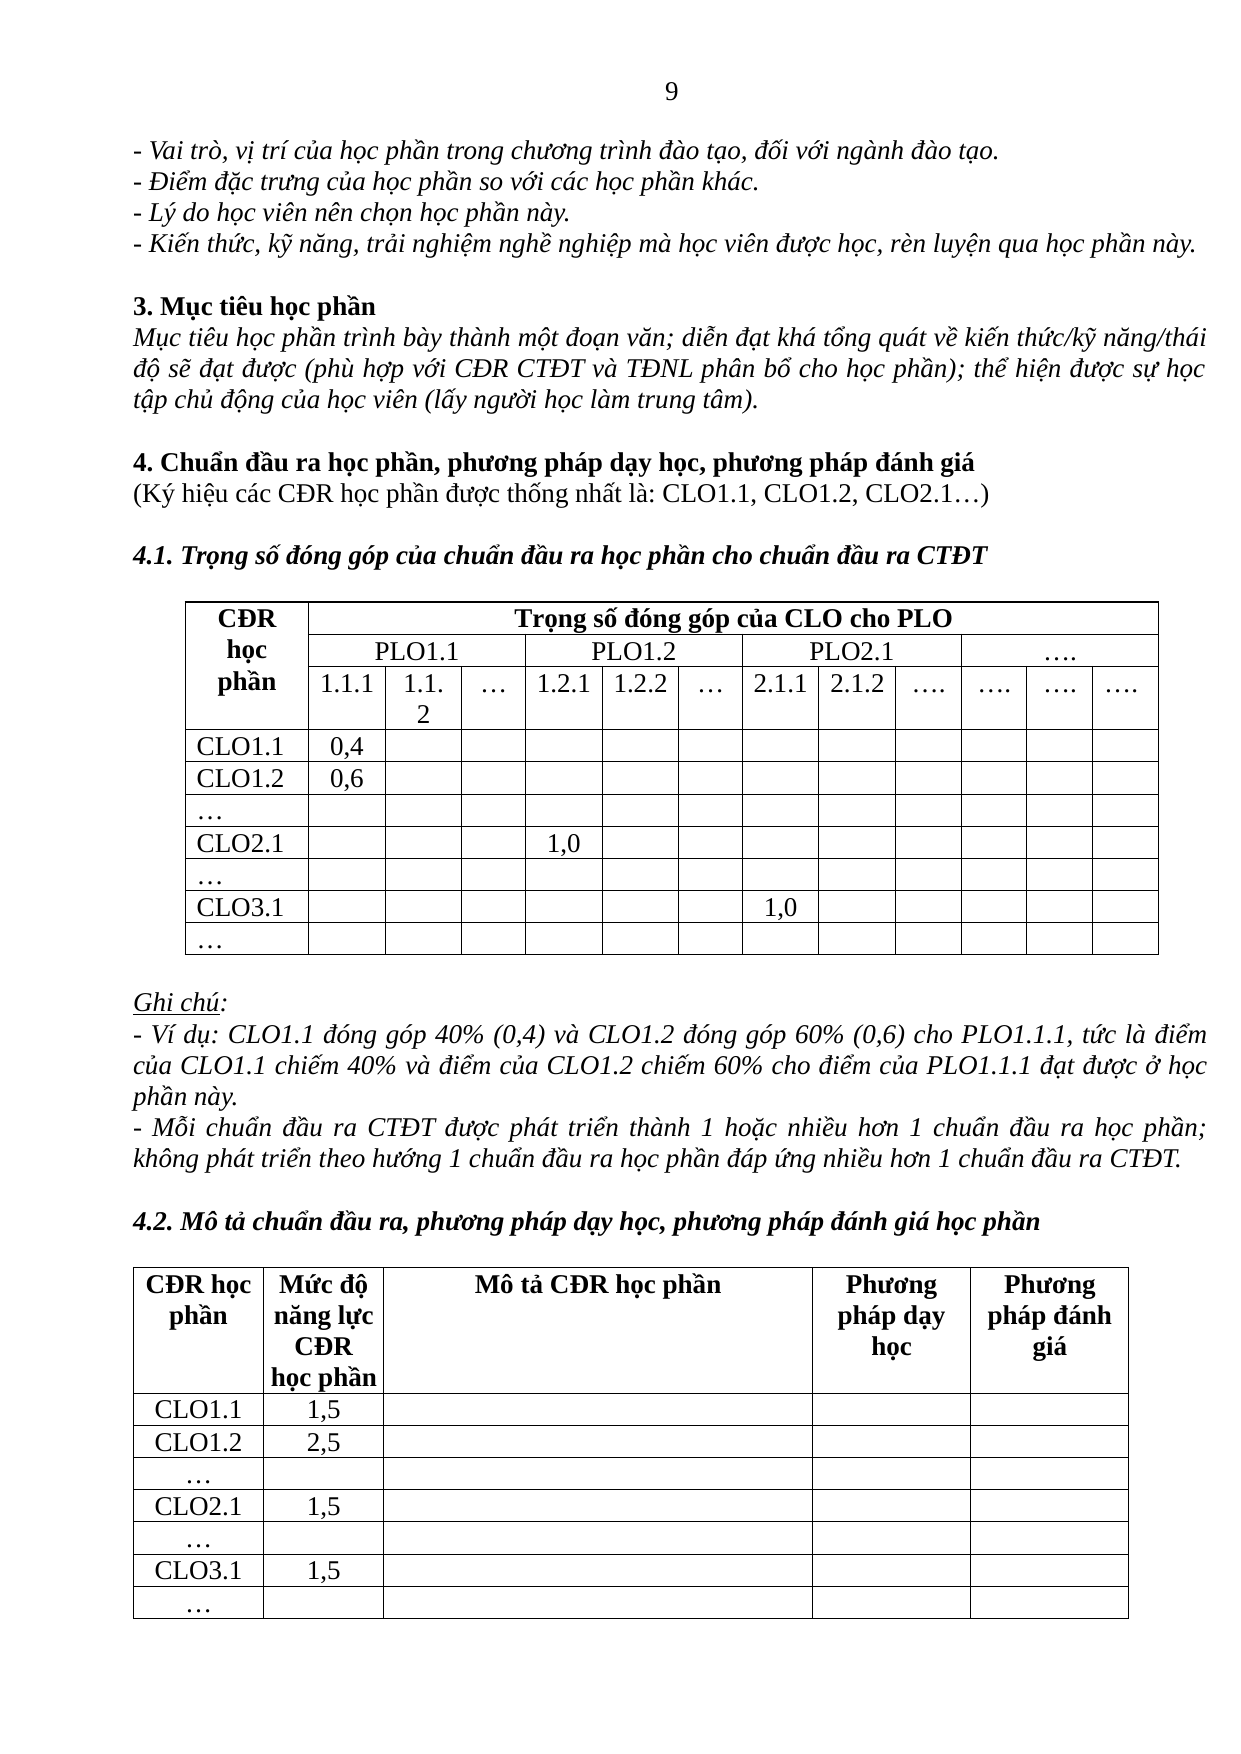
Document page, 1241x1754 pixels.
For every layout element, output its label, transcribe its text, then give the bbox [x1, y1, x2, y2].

table_header Mức độ năng lực CĐR học phần [264, 1268, 383, 1392]
table_cell [1093, 891, 1158, 922]
table_cell [1093, 923, 1158, 954]
table_cell [1027, 859, 1092, 890]
table_cell [526, 730, 602, 761]
table_cell [462, 923, 525, 954]
text - Lý do học viên nên chọn học phần này. [133, 196, 1211, 228]
table_cell [743, 827, 818, 858]
table_cell [971, 1522, 1128, 1553]
table_cell 1,0 [743, 891, 818, 922]
table_cell [971, 1458, 1128, 1489]
table_cell [386, 827, 461, 858]
table_cell [264, 1522, 383, 1553]
table_cell [813, 1587, 970, 1618]
table_cell [743, 762, 818, 793]
table_cell [813, 1522, 970, 1553]
table_cell [309, 923, 385, 954]
table_cell [462, 859, 525, 890]
text - Ví dụ: CLO1.1 đóng góp 40% (0,4) và CLO1.2 đóng góp 60% (0,6) cho PLO1.1.1, tức là điểm của CLO1.1 chiếm 40% và điểm của CLO1.2 chiếm 60% cho điểm của PLO1.1.1 đạt được ở học phần này. [133, 1018, 1211, 1111]
table_cell CLO3.1 [134, 1555, 263, 1586]
table_cell PLO2.1 [743, 635, 961, 666]
table_cell [309, 891, 385, 922]
table_cell [679, 730, 742, 761]
table_cell [1027, 923, 1092, 954]
table_header Phương pháp đánh giá [971, 1268, 1128, 1392]
table_cell [679, 795, 742, 826]
table_cell [813, 1555, 970, 1586]
table_cell [526, 923, 602, 954]
table_cell [962, 730, 1026, 761]
table_cell [1027, 827, 1092, 858]
table_cell [962, 891, 1026, 922]
table_cell [819, 730, 895, 761]
table_cell [819, 891, 895, 922]
table_cell [309, 859, 385, 890]
table_cell [1093, 827, 1158, 858]
table_cell [386, 859, 461, 890]
table_cell [386, 730, 461, 761]
table_cell [962, 795, 1026, 826]
table_cell 2.1.1 [743, 667, 818, 729]
table_cell 0,6 [309, 762, 385, 793]
table_cell [386, 891, 461, 922]
table_cell [603, 891, 678, 922]
table_cell CLO2.1 [186, 827, 308, 858]
table_cell [679, 762, 742, 793]
table_cell [896, 762, 961, 793]
table_cell [679, 891, 742, 922]
table_cell …. [896, 667, 961, 729]
table_cell [819, 762, 895, 793]
table_cell [962, 923, 1026, 954]
table_cell [679, 859, 742, 890]
table_header CĐR học phần [134, 1268, 263, 1392]
text Ghi chú: [133, 987, 1211, 1018]
table_cell [819, 795, 895, 826]
table_cell [526, 795, 602, 826]
table_cell [462, 730, 525, 761]
table_cell [962, 827, 1026, 858]
table_cell …. [1093, 667, 1158, 729]
table_cell [896, 730, 961, 761]
table_cell [813, 1426, 970, 1457]
table_cell [384, 1394, 812, 1425]
table_cell [603, 730, 678, 761]
table_cell [971, 1394, 1128, 1425]
table_cell [1093, 762, 1158, 793]
table_cell [603, 923, 678, 954]
table_cell [309, 827, 385, 858]
table_header Trọng số đóng góp của CLO cho PLO [309, 603, 1158, 633]
text - Kiến thức, kỹ năng, trải nghiệm nghề nghiệp mà học viên được học, rèn luyện qua học phần này. [133, 228, 1211, 259]
table_cell CLO1.2 [186, 762, 308, 793]
table_cell [1093, 730, 1158, 761]
table_cell [971, 1555, 1128, 1586]
table_cell … [134, 1458, 263, 1489]
table_cell CLO1.2 [134, 1426, 263, 1457]
table_cell [526, 891, 602, 922]
table_cell 1,5 [264, 1555, 383, 1586]
table_cell 2,5 [264, 1426, 383, 1457]
table_header Phương pháp dạy học [813, 1268, 970, 1392]
table_cell 1.2.1 [526, 667, 602, 729]
table_cell … [462, 667, 525, 729]
table_cell [679, 923, 742, 954]
text Mục tiêu học phần trình bày thành một đoạn văn; diễn đạt khá tổng quát về kiến thức/kỹ năng/thái độ sẽ đạt được (phù hợp với CĐR CTĐT và TĐNL phân bổ cho học phần); thể hiện được sự học tập chủ động của học viên (lấy người học làm trung tâm). [133, 321, 1211, 414]
text 4.2. Mô tả chuẩn đầu ra, phương pháp dạy học, phương pháp đánh giá học phần [133, 1204, 1211, 1236]
table_cell CLO3.1 [186, 891, 308, 922]
text 4. Chuẩn đầu ra học phần, phương pháp dạy học, phương pháp đánh giá [133, 446, 1211, 477]
table_cell 2.1.2 [819, 667, 895, 729]
table_cell [962, 859, 1026, 890]
table_cell [526, 859, 602, 890]
table_cell [384, 1458, 812, 1489]
table_cell [462, 795, 525, 826]
text 4.1. Trọng số đóng góp của chuẩn đầu ra học phần cho chuẩn đầu ra CTĐT [133, 539, 1211, 570]
table_cell [896, 859, 961, 890]
table_cell … [186, 795, 308, 826]
table_cell [1093, 795, 1158, 826]
table_cell [813, 1458, 970, 1489]
table_cell [603, 795, 678, 826]
table_cell PLO1.2 [526, 635, 742, 666]
table_cell [962, 762, 1026, 793]
table_cell [743, 730, 818, 761]
table_cell [1027, 762, 1092, 793]
table_cell [896, 891, 961, 922]
table_cell [462, 762, 525, 793]
table_cell [386, 795, 461, 826]
table_cell [1027, 730, 1092, 761]
table_cell [743, 923, 818, 954]
text - Vai trò, vị trí của học phần trong chương trình đào tạo, đối với ngành đào tạo. [133, 134, 1211, 165]
table_cell [1093, 859, 1158, 890]
table_cell [679, 827, 742, 858]
table_cell [386, 762, 461, 793]
table_cell 0,4 [309, 730, 385, 761]
table_cell [819, 827, 895, 858]
table_cell …. [962, 635, 1158, 666]
table_cell 1,5 [264, 1490, 383, 1521]
table_cell [264, 1458, 383, 1489]
table_cell [896, 923, 961, 954]
table_cell [264, 1587, 383, 1618]
table_cell 1.1.1 [309, 667, 385, 729]
table_cell [896, 795, 961, 826]
table_cell … [679, 667, 742, 729]
table_cell [384, 1522, 812, 1553]
table_cell 1.2.2 [603, 667, 678, 729]
table_cell [971, 1587, 1128, 1618]
table_cell 1.1.2 [386, 667, 461, 729]
table_cell CLO1.1 [186, 730, 308, 761]
table_cell 1,0 [526, 827, 602, 858]
table_cell [603, 859, 678, 890]
table_cell …. [1027, 667, 1092, 729]
table_cell [462, 891, 525, 922]
table_cell [384, 1587, 812, 1618]
table_cell 1,5 [264, 1394, 383, 1425]
table_cell [819, 859, 895, 890]
table_cell [526, 762, 602, 793]
table_cell [384, 1555, 812, 1586]
text 3. Mục tiêu học phần [133, 290, 1211, 321]
table_cell [603, 762, 678, 793]
table_header CĐR học phần [186, 603, 308, 729]
table_cell [384, 1426, 812, 1457]
text - Điểm đặc trưng của học phần so với các học phần khác. [133, 165, 1211, 196]
table_cell [603, 827, 678, 858]
table_cell [386, 923, 461, 954]
table_cell [1027, 795, 1092, 826]
table_cell [309, 795, 385, 826]
table_cell [896, 827, 961, 858]
table_cell [1027, 891, 1092, 922]
table_cell … [134, 1587, 263, 1618]
text (Ký hiệu các CĐR học phần được thống nhất là: CLO1.1, CLO1.2, CLO2.1…) [133, 477, 1211, 508]
table_cell … [186, 923, 308, 954]
table_cell … [186, 859, 308, 890]
table_cell [971, 1490, 1128, 1521]
table_cell [813, 1490, 970, 1521]
text - Mỗi chuẩn đầu ra CTĐT được phát triển thành 1 hoặc nhiều hơn 1 chuẩn đầu ra học phần; không phát triển theo hướng 1 chuẩn đầu ra học phần đáp ứng nhiều hơn 1 chuẩn đầu ra CTĐT. [133, 1111, 1211, 1173]
table_cell [743, 795, 818, 826]
table_cell [971, 1426, 1128, 1457]
table_header Mô tả CĐR học phần [384, 1268, 812, 1392]
table_cell [384, 1490, 812, 1521]
table_cell [743, 859, 818, 890]
table_cell PLO1.1 [309, 635, 525, 666]
table_cell [819, 923, 895, 954]
table_cell …. [962, 667, 1026, 729]
table_cell CLO2.1 [134, 1490, 263, 1521]
table_cell CLO1.1 [134, 1394, 263, 1425]
table_cell … [134, 1522, 263, 1553]
table_cell [813, 1394, 970, 1425]
table_cell [462, 827, 525, 858]
